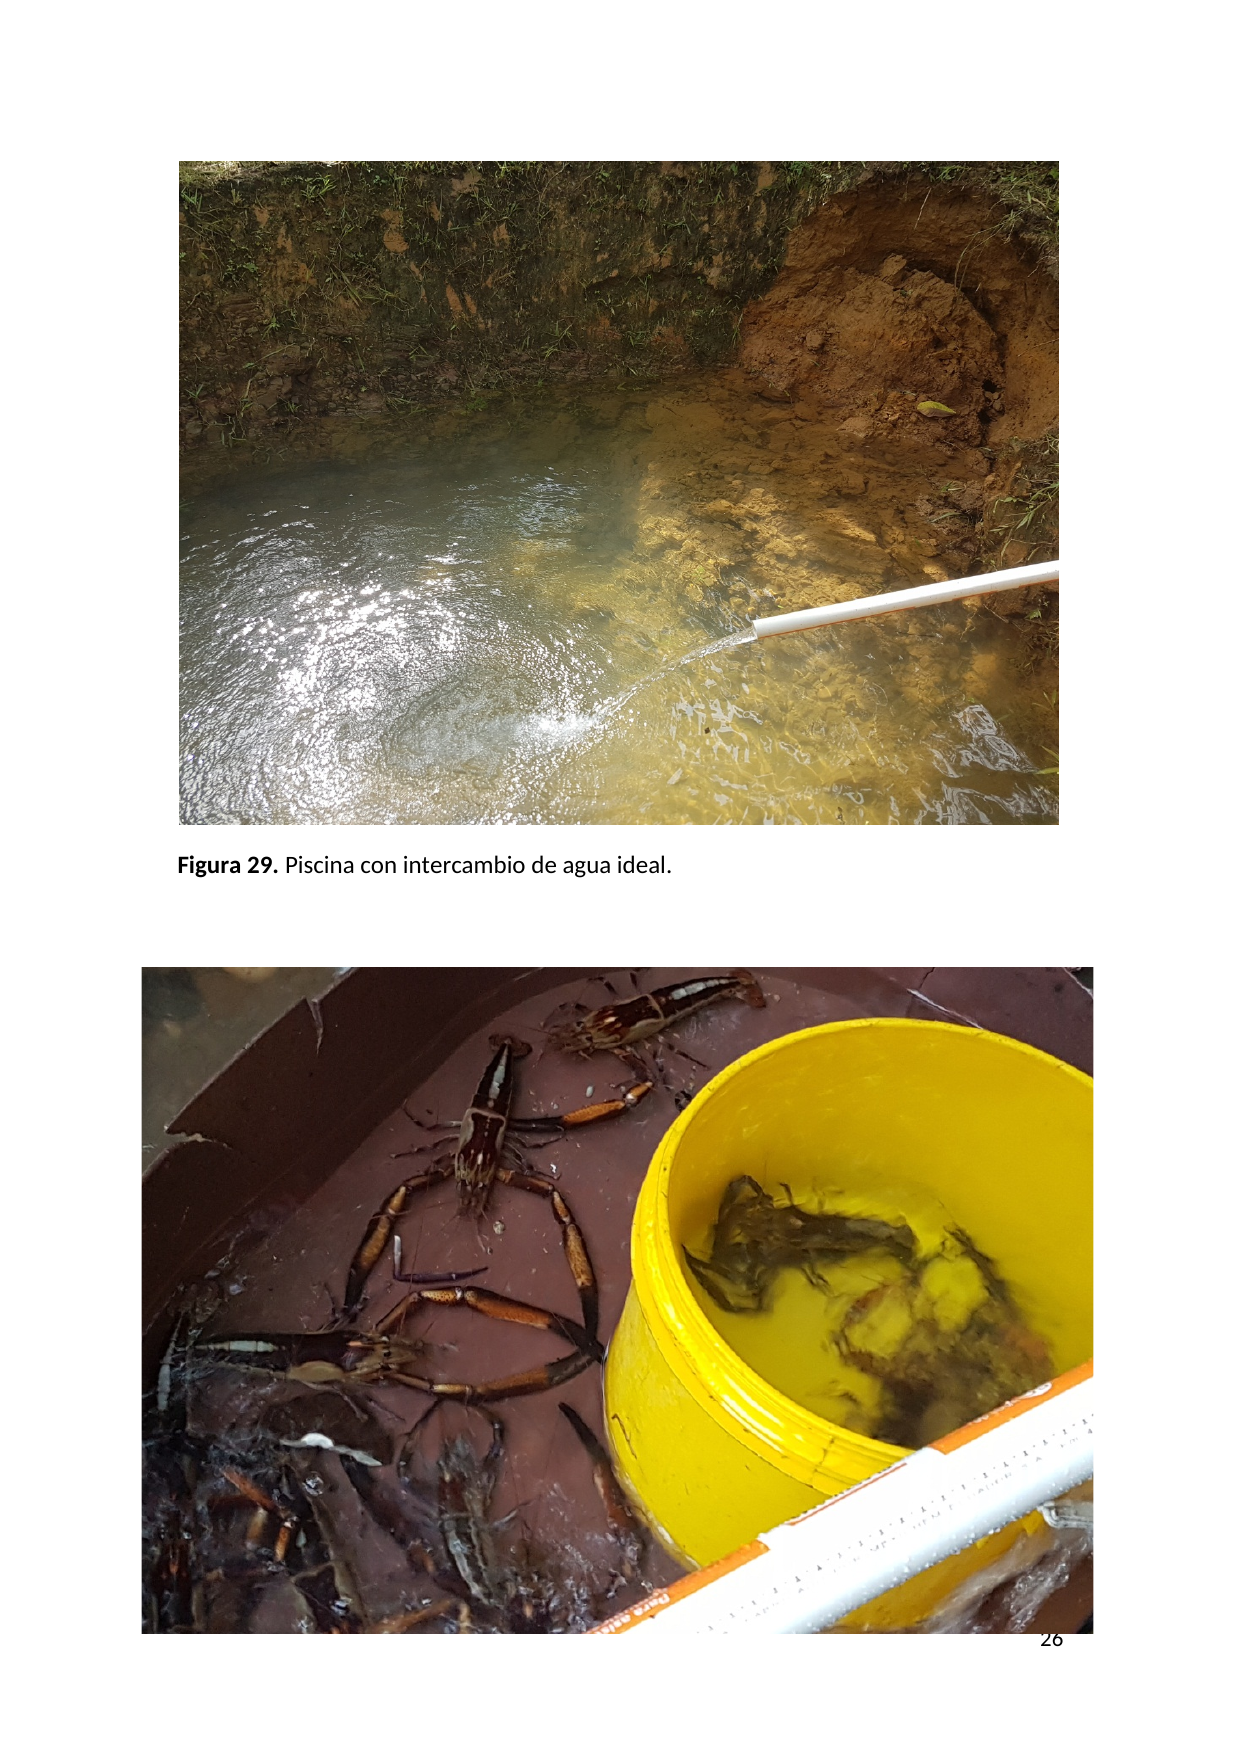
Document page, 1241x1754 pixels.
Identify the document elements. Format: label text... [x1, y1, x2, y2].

text 3.5. Alimentación: Se ha observado que esta especie consume alimento balanceado de camarón, crustáceos pequeños de agua dulce (cladóceros) y larvas de mosquitos (culícidos) (Ponce-Palafox et al., 1999). La alimentación de las larvas con balanceado se brinda según su peso, se inicia con el granulado #1 (1 a 7 días), posteriormente se brinda el balanceado granulado #2 (8-15 días), luego el balanceado pelletizado de 1,2 mm (16-30 días), el balanceado pelletizado de 1,5 mm (31-45 días), el balanceado pelletizado de 1,8 mm (46-56 días) y por último el balanceado pelletizado de 35% de proteína (57 días hasta la adultez). La ración diaria de alimento balanceado puede ajustarse desde el 10% del peso corporal cuando son larvas, hasta el 3% en la etapa adulta (Ponce-Palafox et al., 2002). Avendaño (1994) menciona que se debe brindar el 2% cuando los animales alcanzan 16-25 g de peso promedio; y 1.41% de 26 g en adelante, repartiéndola en una o dos raciones diarias (entre las 5:00 y 6:00 horas y/o a las 17:00 horas). [177, 1124, 1063, 1521]
picture [177, 161, 1059, 823]
text Foto 30. Camarones adultos (machos y hembras). [177, 1063, 1063, 1094]
